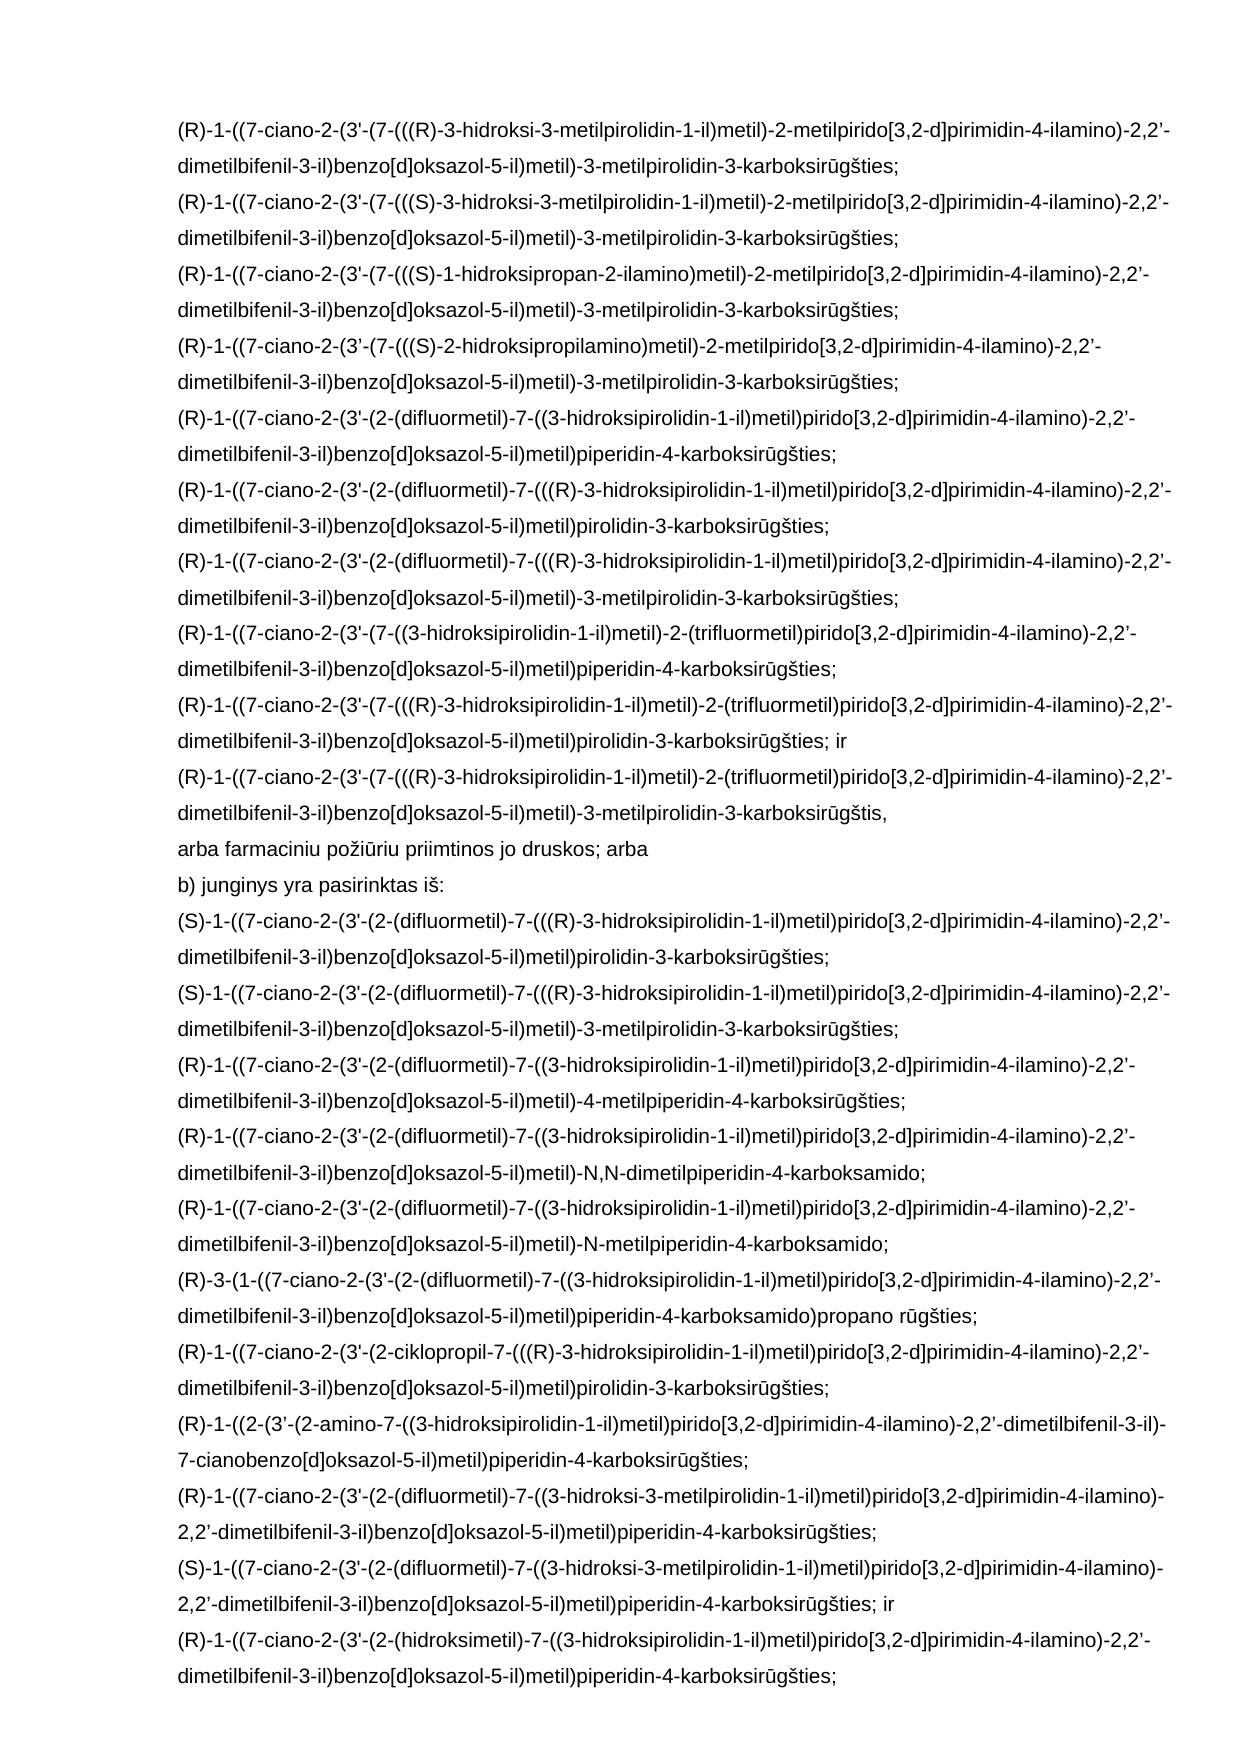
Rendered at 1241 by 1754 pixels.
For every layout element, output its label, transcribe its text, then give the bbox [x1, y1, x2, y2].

text (S)-1-((7-ciano-2-(3'-(2-(difluormetil)-7-(((R)-3-hidroksipirolidin-1-il)metil)pirido[3,2-d]pirimidin-4-ilamino)-2,2’-dimetilbifenil-3-il)benzo[d]oksazol-5-il)metil)pirolidin-3-karboksirūgšties; [177, 909, 1181, 969]
text b) junginys yra pasirinktas iš: [177, 873, 1181, 897]
text (R)-1-((7-ciano-2-(3'-(7-(((R)-3-hidroksipirolidin-1-il)metil)-2-(trifluormetil)pirido[3,2-d]pirimidin-4-ilamino)-2,2’-dimetilbifenil-3-il)benzo[d]oksazol-5-il)metil)-3-metilpirolidin-3-karboksirūgštis, [177, 765, 1181, 825]
text (R)-1-((2-(3’-(2-amino-7-((3-hidroksipirolidin-1-il)metil)pirido[3,2-d]pirimidin-4-ilamino)-2,2’-dimetilbifenil-3-il)-7-cianobenzo[d]oksazol-5-il)metil)piperidin-4-karboksirūgšties; [177, 1412, 1181, 1472]
text (R)-1-((7-ciano-2-(3'-(7-(((R)-3-hidroksipirolidin-1-il)metil)-2-(trifluormetil)pirido[3,2-d]pirimidin-4-ilamino)-2,2’-dimetilbifenil-3-il)benzo[d]oksazol-5-il)metil)pirolidin-3-karboksirūgšties; ir [177, 693, 1181, 753]
text (S)-1-((7-ciano-2-(3'-(2-(difluormetil)-7-(((R)-3-hidroksipirolidin-1-il)metil)pirido[3,2-d]pirimidin-4-ilamino)-2,2’-dimetilbifenil-3-il)benzo[d]oksazol-5-il)metil)-3-metilpirolidin-3-karboksirūgšties; [177, 981, 1181, 1041]
text (R)-1-((7-ciano-2-(3'-(2-(difluormetil)-7-((3-hidroksipirolidin-1-il)metil)pirido[3,2-d]pirimidin-4-ilamino)-2,2’-dimetilbifenil-3-il)benzo[d]oksazol-5-il)metil)piperidin-4-karboksirūgšties; [177, 406, 1181, 466]
text (S)-1-((7-ciano-2-(3'-(2-(difluormetil)-7-((3-hidroksi-3-metilpirolidin-1-il)metil)pirido[3,2-d]pirimidin-4-ilamino)-2,2’-dimetilbifenil-3-il)benzo[d]oksazol-5-il)metil)piperidin-4-karboksirūgšties; ir [177, 1556, 1181, 1616]
text (R)-3-(1-((7-ciano-2-(3'-(2-(difluormetil)-7-((3-hidroksipirolidin-1-il)metil)pirido[3,2-d]pirimidin-4-ilamino)-2,2’-dimetilbifenil-3-il)benzo[d]oksazol-5-il)metil)piperidin-4-karboksamido)propano rūgšties; [177, 1268, 1181, 1328]
text (R)-1-((7-ciano-2-(3'-(2-(difluormetil)-7-((3-hidroksipirolidin-1-il)metil)pirido[3,2-d]pirimidin-4-ilamino)-2,2’-dimetilbifenil-3-il)benzo[d]oksazol-5-il)metil)-N-metilpiperidin-4-karboksamido; [177, 1196, 1181, 1256]
text (R)-1-((7-ciano-2-(3'-(7-(((R)-3-hidroksi-3-metilpirolidin-1-il)metil)-2-metilpirido[3,2-d]pirimidin-4-ilamino)-2,2’-dimetilbifenil-3-il)benzo[d]oksazol-5-il)metil)-3-metilpirolidin-3-karboksirūgšties; [177, 118, 1181, 178]
text arba farmaciniu požiūriu priimtinos jo druskos; arba [177, 837, 1181, 861]
text (R)-1-((7-ciano-2-(3'-(7-(((S)-3-hidroksi-3-metilpirolidin-1-il)metil)-2-metilpirido[3,2-d]pirimidin-4-ilamino)-2,2’-dimetilbifenil-3-il)benzo[d]oksazol-5-il)metil)-3-metilpirolidin-3-karboksirūgšties; [177, 190, 1181, 250]
text (R)-1-((7-ciano-2-(3'-(2-ciklopropil-7-(((R)-3-hidroksipirolidin-1-il)metil)pirido[3,2-d]pirimidin-4-ilamino)-2,2’-dimetilbifenil-3-il)benzo[d]oksazol-5-il)metil)pirolidin-3-karboksirūgšties; [177, 1340, 1181, 1400]
text (R)-1-((7-ciano-2-(3’-(7-(((S)-2-hidroksipropilamino)metil)-2-metilpirido[3,2-d]pirimidin-4-ilamino)-2,2’-dimetilbifenil-3-il)benzo[d]oksazol-5-il)metil)-3-metilpirolidin-3-karboksirūgšties; [177, 334, 1181, 394]
text (R)-1-((7-ciano-2-(3'-(2-(difluormetil)-7-((3-hidroksipirolidin-1-il)metil)pirido[3,2-d]pirimidin-4-ilamino)-2,2’-dimetilbifenil-3-il)benzo[d]oksazol-5-il)metil)-4-metilpiperidin-4-karboksirūgšties; [177, 1052, 1181, 1112]
text (R)-1-((7-ciano-2-(3'-(2-(difluormetil)-7-((3-hidroksi-3-metilpirolidin-1-il)metil)pirido[3,2-d]pirimidin-4-ilamino)-2,2’-dimetilbifenil-3-il)benzo[d]oksazol-5-il)metil)piperidin-4-karboksirūgšties; [177, 1484, 1181, 1544]
text (R)-1-((7-ciano-2-(3'-(2-(difluormetil)-7-((3-hidroksipirolidin-1-il)metil)pirido[3,2-d]pirimidin-4-ilamino)-2,2’-dimetilbifenil-3-il)benzo[d]oksazol-5-il)metil)-N,N-dimetilpiperidin-4-karboksamido; [177, 1124, 1181, 1184]
text (R)-1-((7-ciano-2-(3'-(7-((3-hidroksipirolidin-1-il)metil)-2-(trifluormetil)pirido[3,2-d]pirimidin-4-ilamino)-2,2’-dimetilbifenil-3-il)benzo[d]oksazol-5-il)metil)piperidin-4-karboksirūgšties; [177, 621, 1181, 681]
text (R)-1-((7-ciano-2-(3'-(2-(difluormetil)-7-(((R)-3-hidroksipirolidin-1-il)metil)pirido[3,2-d]pirimidin-4-ilamino)-2,2’-dimetilbifenil-3-il)benzo[d]oksazol-5-il)metil)-3-metilpirolidin-3-karboksirūgšties; [177, 549, 1181, 609]
text (R)-1-((7-ciano-2-(3'-(7-(((S)-1-hidroksipropan-2-ilamino)metil)-2-metilpirido[3,2-d]pirimidin-4-ilamino)-2,2’-dimetilbifenil-3-il)benzo[d]oksazol-5-il)metil)-3-metilpirolidin-3-karboksirūgšties; [177, 262, 1181, 322]
text (R)-1-((7-ciano-2-(3'-(2-(difluormetil)-7-(((R)-3-hidroksipirolidin-1-il)metil)pirido[3,2-d]pirimidin-4-ilamino)-2,2’-dimetilbifenil-3-il)benzo[d]oksazol-5-il)metil)pirolidin-3-karboksirūgšties; [177, 477, 1181, 537]
text (R)-1-((7-ciano-2-(3'-(2-(hidroksimetil)-7-((3-hidroksipirolidin-1-il)metil)pirido[3,2-d]pirimidin-4-ilamino)-2,2’-dimetilbifenil-3-il)benzo[d]oksazol-5-il)metil)piperidin-4-karboksirūgšties; [177, 1627, 1181, 1687]
